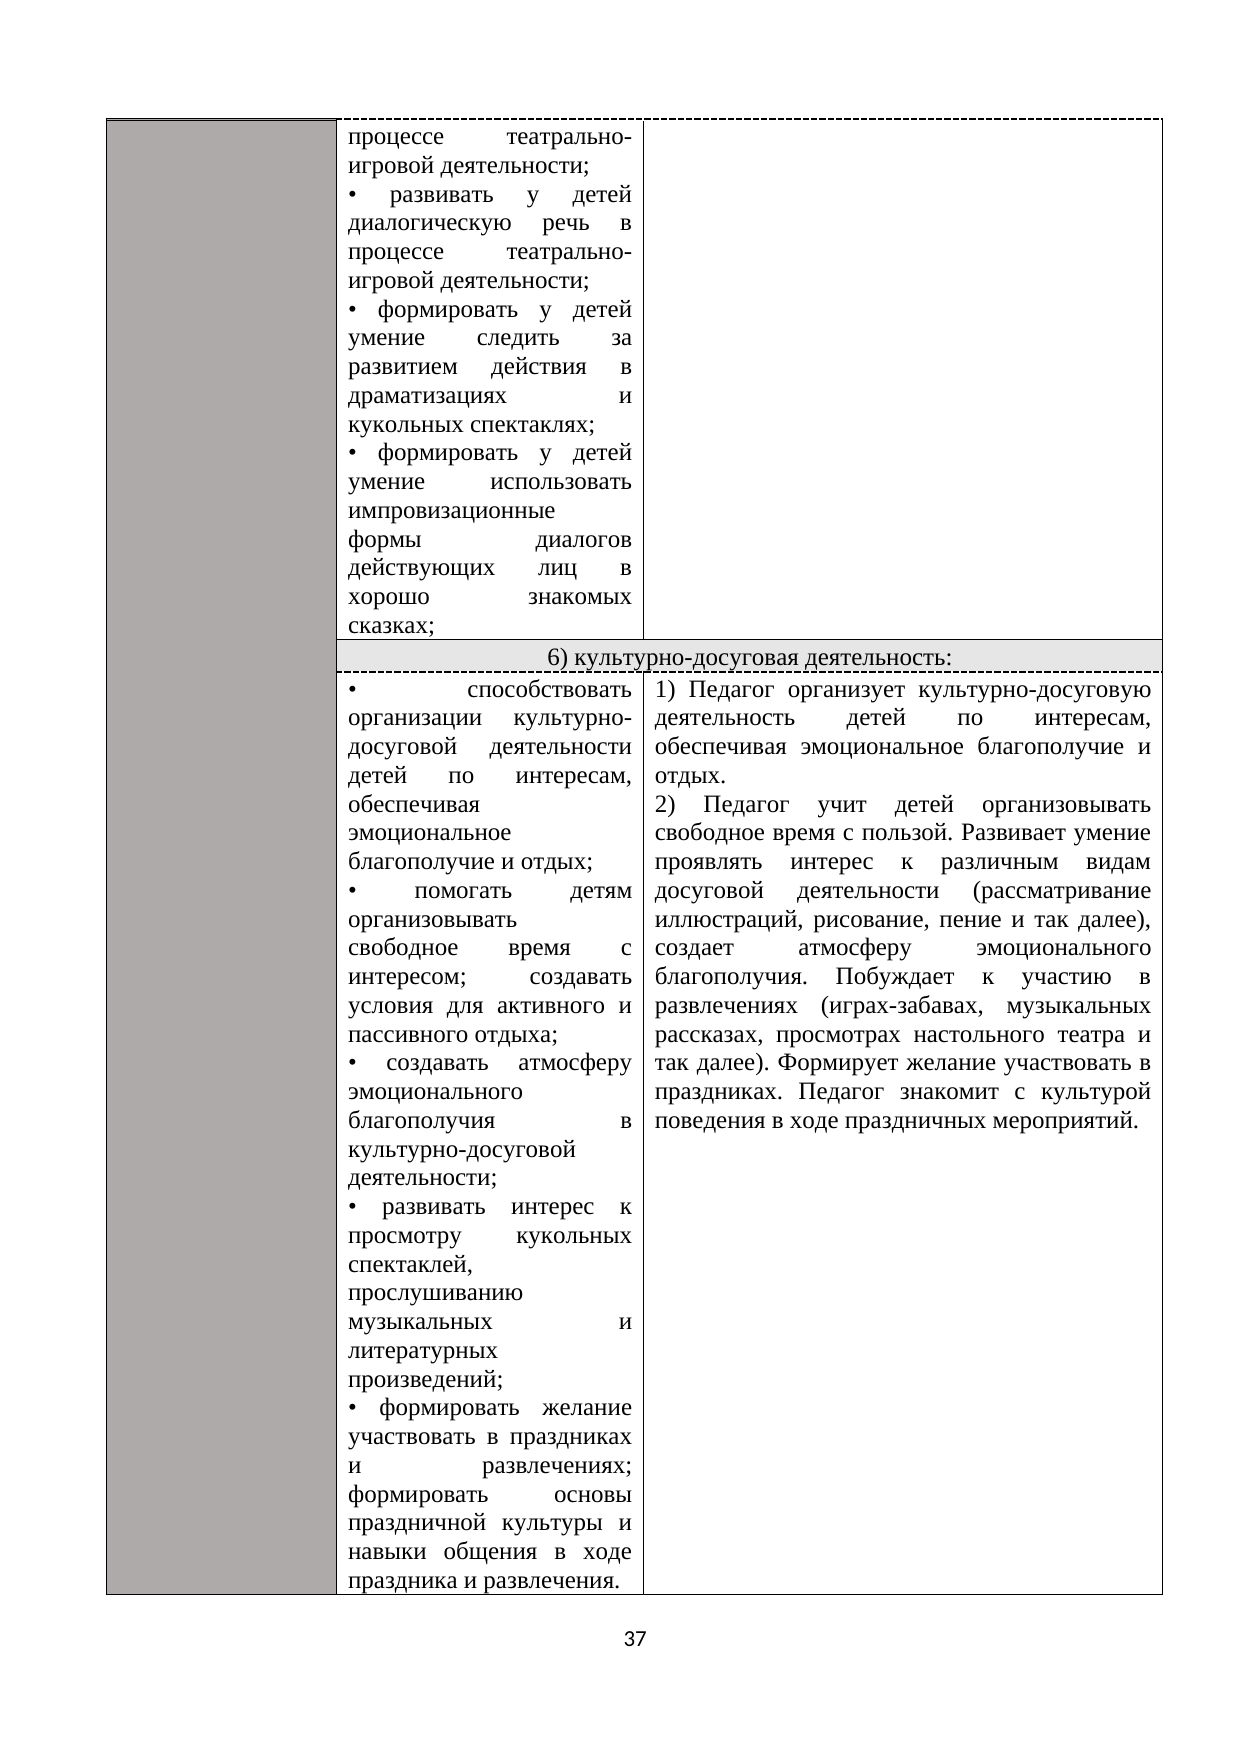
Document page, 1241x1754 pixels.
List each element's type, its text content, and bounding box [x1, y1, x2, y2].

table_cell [643, 118, 1162, 639]
table_cell 6) культурно-досуговая деятельность: [337, 640, 1162, 671]
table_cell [337, 118, 643, 639]
table_cell • способствовать организации культурно-досуговой деятельности детей по интересам, обеспечивая эмоциональное благополучие и отдых; • помогать детям организовывать свободное время с интересом; создавать условия для активного и пассивного отдыха; • создавать атмосферу эмоционального благополучия в культурно-досуговой деятельности; • развивать интерес к просмотру кукольных спектаклей, прослушиванию музыкальных и литературных произведений; • формировать желание участвовать в праздниках и развлечениях; формировать основы праздничной культуры и навыки общения в ходе праздника и развлечения. [337, 671, 643, 1594]
table_cell 1) Педагог организует культурно-досуговую деятельность детей по интересам, обеспечивая эмоциональное благополучие и отдых. 2) Педагог учит детей организовывать свободное время с пользой. Развивает умение проявлять интерес к различным видам досуговой деятельности (рассматривание иллюстраций, рисование, пение и так далее), создает атмосферу эмоционального благополучия. Побуждает к участию в развлечениях (играх-забавах, музыкальных рассказах, просмотрах настольного театра и так далее). Формирует желание участвовать в праздниках. Педагог знакомит с культурой поведения в ходе праздничных мероприятий. [644, 671, 1162, 1594]
